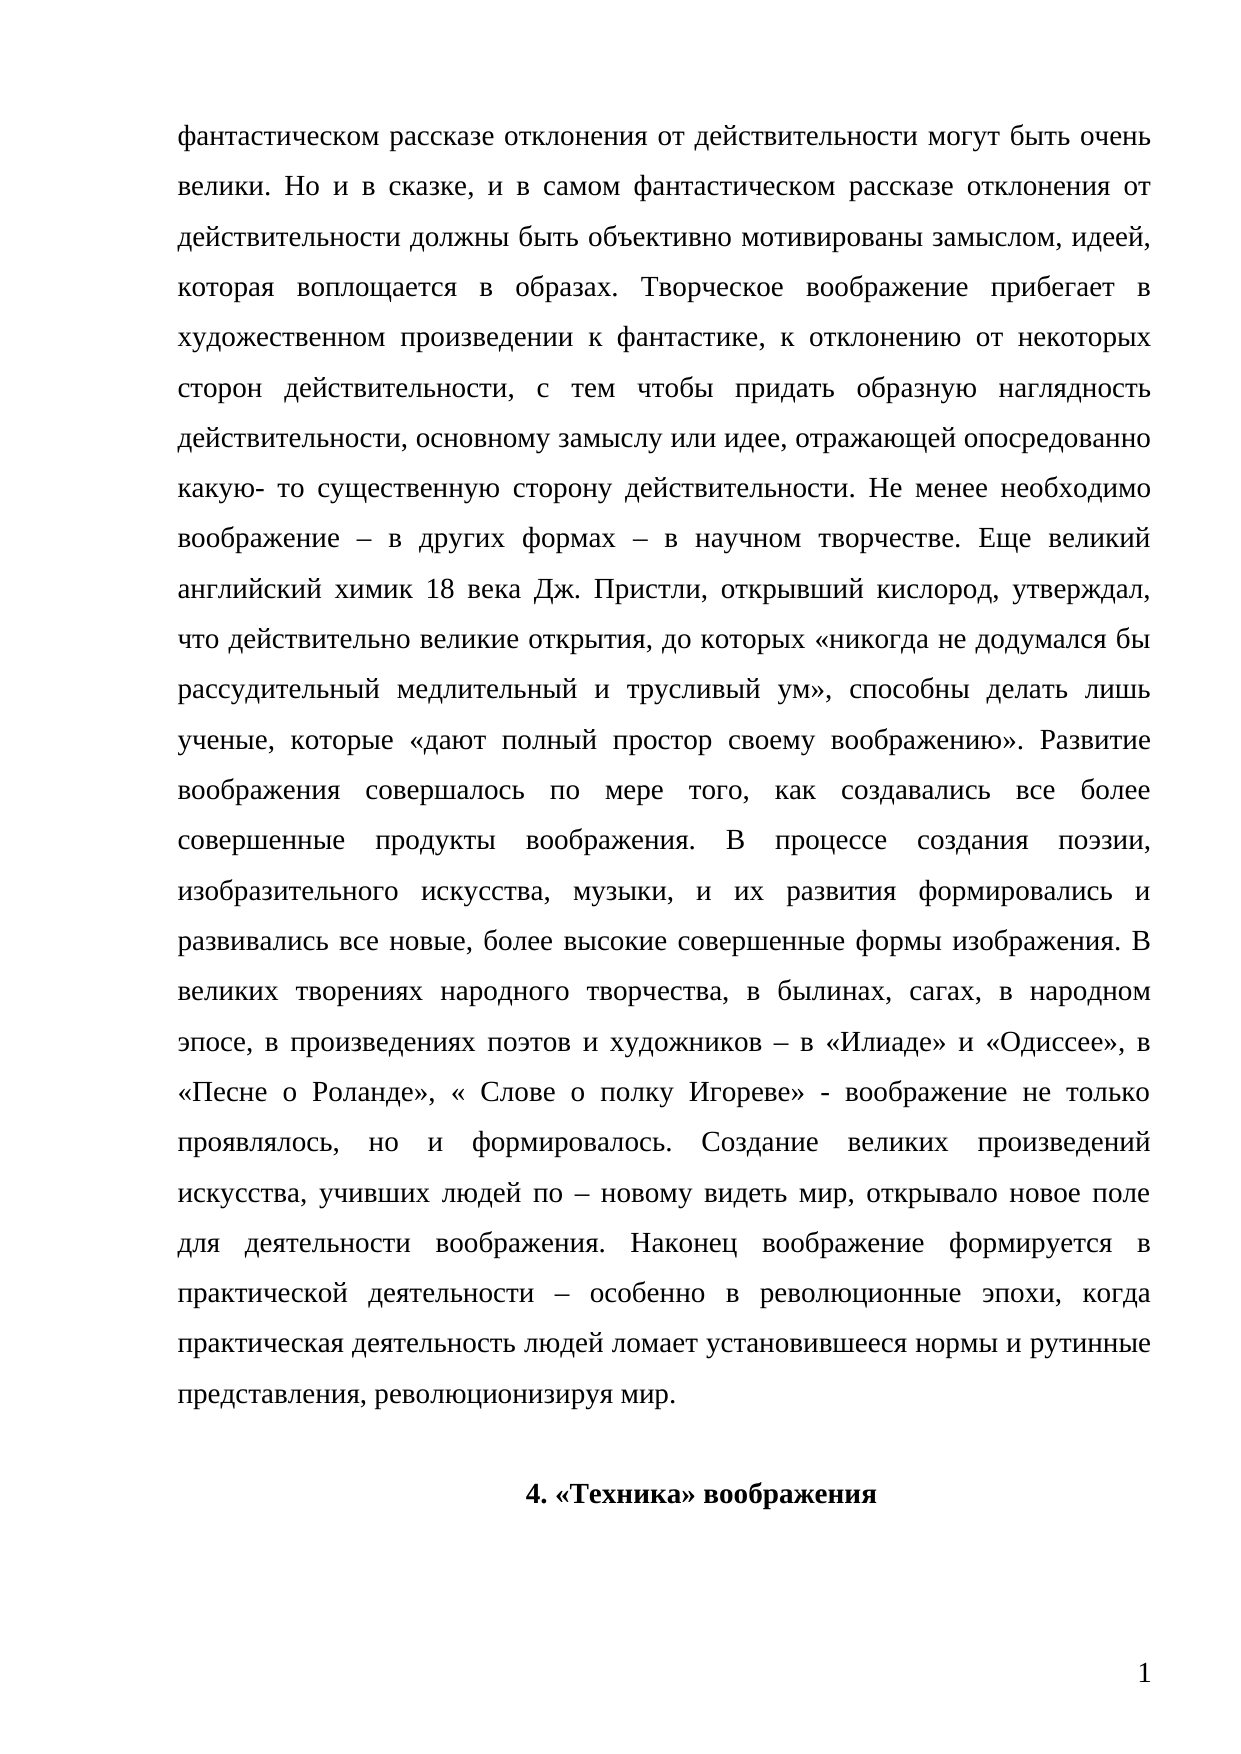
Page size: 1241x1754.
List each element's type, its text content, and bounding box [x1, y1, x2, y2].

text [177, 118, 1152, 1409]
text 4. «Техника» воображения [177, 1477, 1152, 1510]
